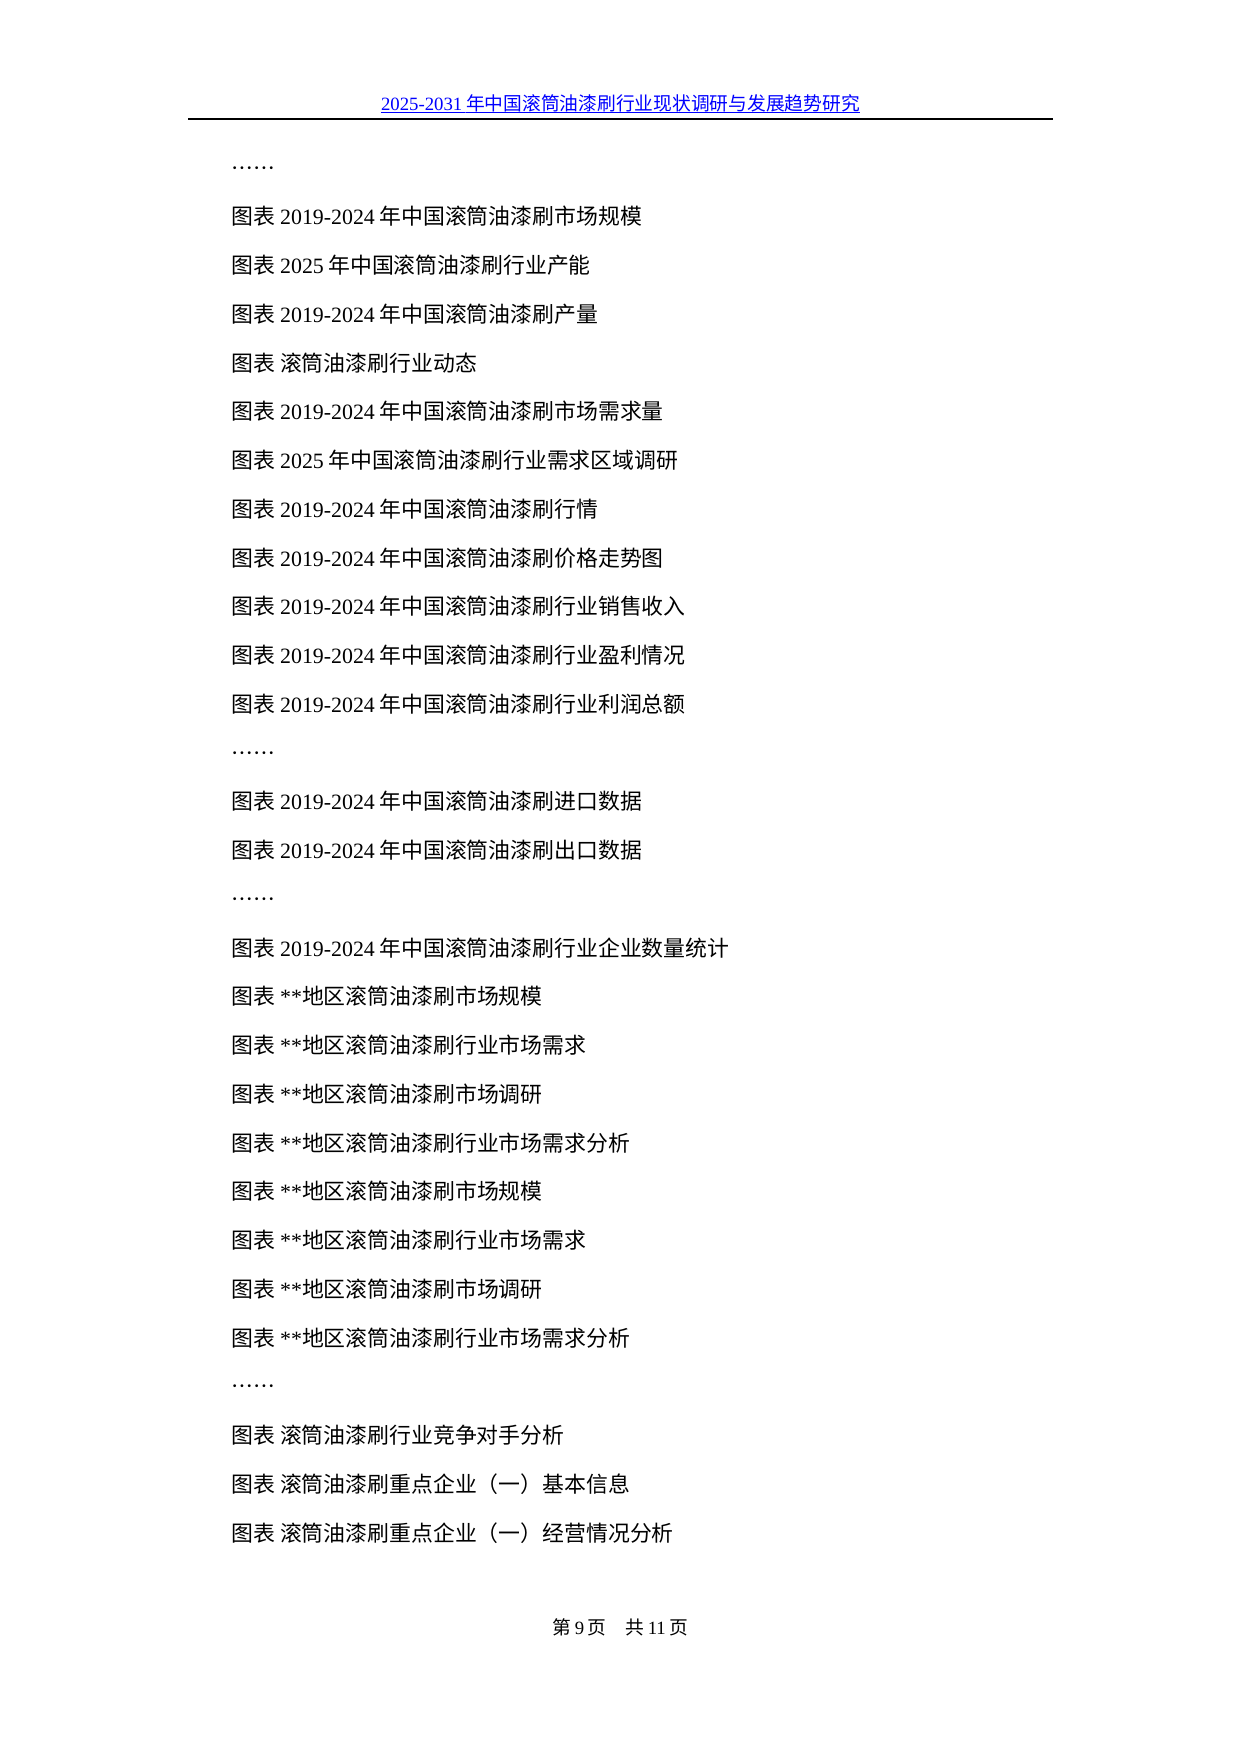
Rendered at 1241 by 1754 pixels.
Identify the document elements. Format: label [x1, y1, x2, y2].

text [187, 150, 1053, 1548]
